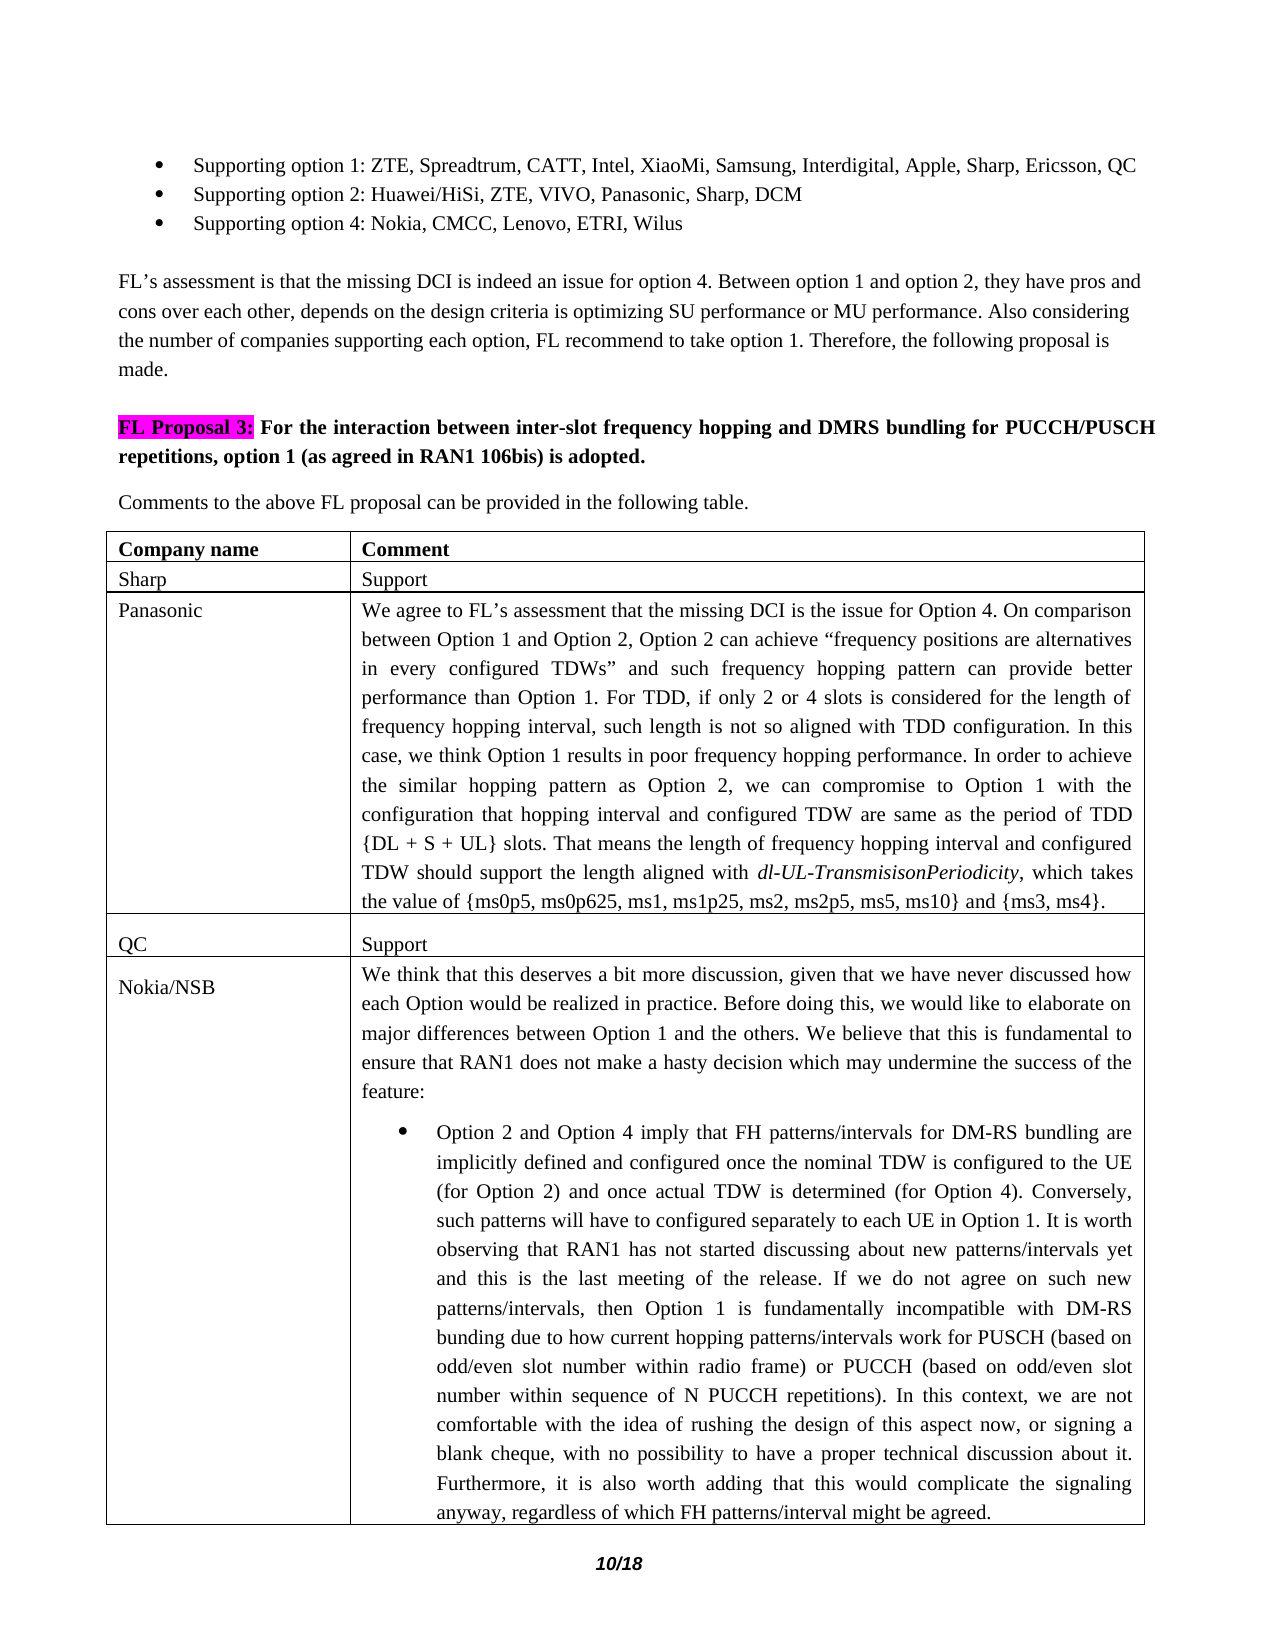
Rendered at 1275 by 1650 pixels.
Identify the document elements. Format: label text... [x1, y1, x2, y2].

table_cell Sharp [107, 562, 350, 591]
text FL’s assessment is that the missing DCI is indeed an issue for option 4. Between option 1 and option 2, they have pros and cons over each other, depends on the design criteria is optimizing SU performance or MU performance. Also considering the number of companies supporting each option, FL recommend to take option 1. Therefore, the following proposal is made. [118, 264, 1157, 381]
text FL Proposal 3: For the interaction between inter-slot frequency hopping and DMRS bundling for PUCCH/PUSCH repetitions, option 1 (as agreed in RAN1 106bis) is adopted. [118, 410, 1157, 468]
table_cell We agree to FL’s assessment that the missing DCI is the issue for Option 4. On comparison between Option 1 and Option 2, Option 2 can achieve “frequency positions are alternatives in every configured TDWs” and such frequency hopping pattern can provide better performance than Option 1. For TDD, if only 2 or 4 slots is considered for the length of frequency hopping interval, such length is not so aligned with TDD configuration. In this case, we think Option 1 results in poor frequency hopping performance. In order to achieve the similar hopping pattern as Option 2, we can compromise to Option 1 with the configuration that hopping interval and configured TDW are same as the period of TDD {DL + S + UL} slots. That means the length of frequency hopping interval and configured TDW should support the length aligned with dl-UL-TransmisisonPeriodicity, which takes the value of {ms0p5, ms0p625, ms1, ms1p25, ms2, ms2p5, ms5, ms10} and {ms3, ms4}. [351, 593, 1144, 913]
text Comments to the above FL proposal can be provided in the following table. [118, 485, 1157, 514]
table_header Comment [351, 532, 1144, 561]
table_cell Support [351, 914, 1144, 956]
table_cell Nokia/NSB [107, 957, 350, 1524]
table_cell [351, 957, 1144, 1524]
table_header Company name [107, 532, 350, 561]
list Supporting option 2: Huawei/HiSi, ZTE, VIVO, Panasonic, Sharp, DCM [156, 177, 1157, 206]
table_cell Support [351, 562, 1144, 591]
table_cell Panasonic [107, 593, 350, 913]
table_cell QC [107, 914, 350, 956]
list Supporting option 1: ZTE, Spreadtrum, CATT, Intel, XiaoMi, Samsung, Interdigital, Apple, Sharp, Ericsson, QC [156, 148, 1157, 177]
list Supporting option 4: Nokia, CMCC, Lenovo, ETRI, Wilus [156, 206, 1157, 235]
